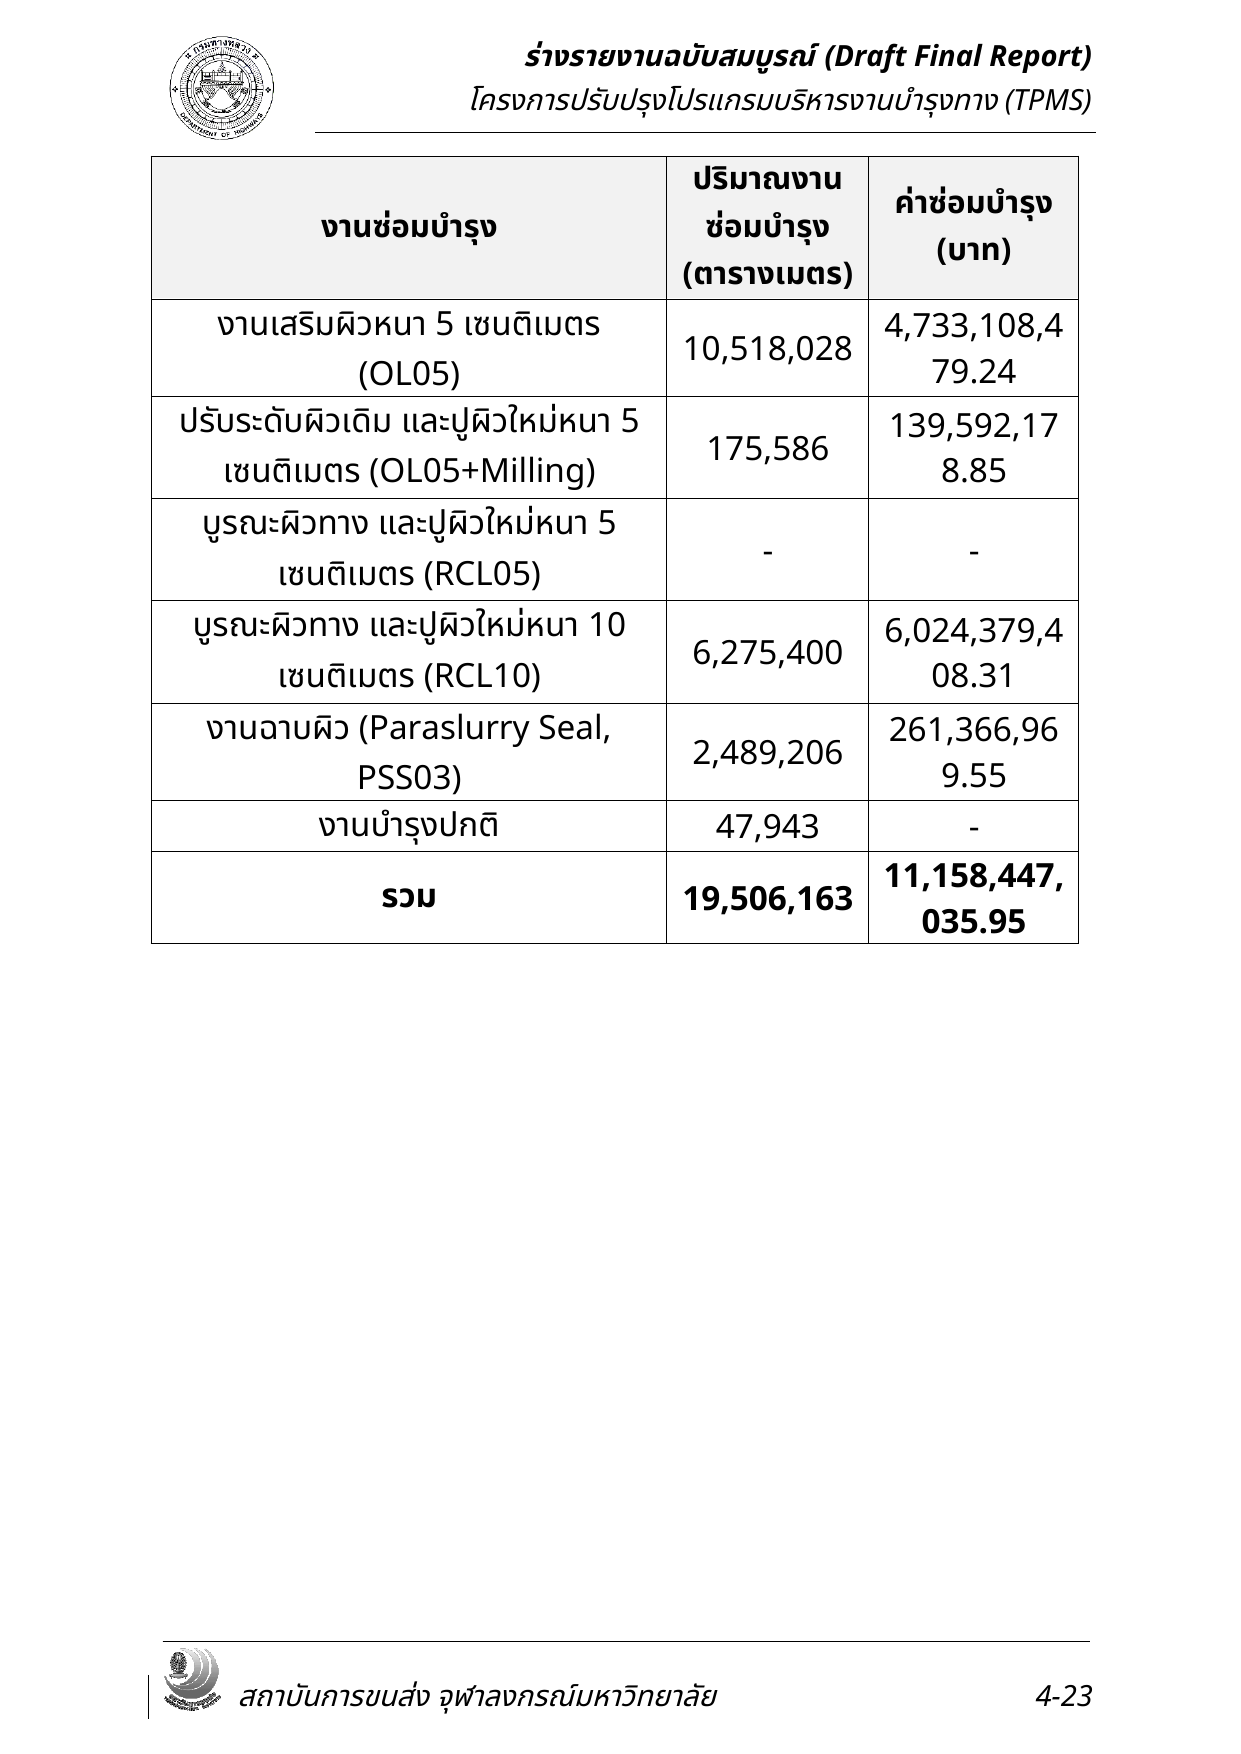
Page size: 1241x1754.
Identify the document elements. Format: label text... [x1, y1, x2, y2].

table_cell 2,489,206 [667, 704, 868, 799]
table_cell 6,024,379,408.31 [869, 601, 1078, 702]
table_cell 175,586 [667, 397, 868, 498]
table_cell 11,158,447,035.95 [869, 852, 1078, 943]
table_cell 139,592,178.85 [869, 397, 1078, 498]
table_header ปริมาณงานซ่อมบำรุง (ตารางเมตร) [667, 157, 868, 298]
table_header ค่าซ่อมบำรุง (บาท) [869, 157, 1078, 298]
table_cell งานบำรุงปกติ [152, 801, 666, 851]
table_header งานซ่อมบำรุง [152, 157, 666, 298]
picture [162, 1646, 223, 1712]
table_cell 10,518,028 [667, 300, 868, 396]
table_cell - [869, 801, 1078, 851]
picture [162, 29, 280, 147]
table_cell งานเสริมผิวหนา 5 เซนติเมตร (OL05) [152, 300, 666, 396]
table_cell 4,733,108,479.24 [869, 300, 1078, 396]
table_cell 19,506,163 [667, 852, 868, 943]
table_cell บูรณะผิวทาง และปูผิวใหม่หนา 10 เซนติเมตร (RCL10) [152, 601, 666, 702]
table_cell - [869, 499, 1078, 600]
table_cell 261,366,969.55 [869, 704, 1078, 799]
table_cell ปรับระดับผิวเดิม และปูผิวใหม่หนา 5 เซนติเมตร (OL05+Milling) [152, 397, 666, 498]
table_cell รวม [152, 852, 666, 943]
table_cell 6,275,400 [667, 601, 868, 702]
table_cell บูรณะผิวทาง และปูผิวใหม่หนา 5 เซนติเมตร (RCL05) [152, 499, 666, 600]
table_cell งานฉาบผิว (Paraslurry Seal, PSS03) [152, 704, 666, 799]
table_cell 47,943 [667, 801, 868, 851]
table_cell - [667, 499, 868, 600]
